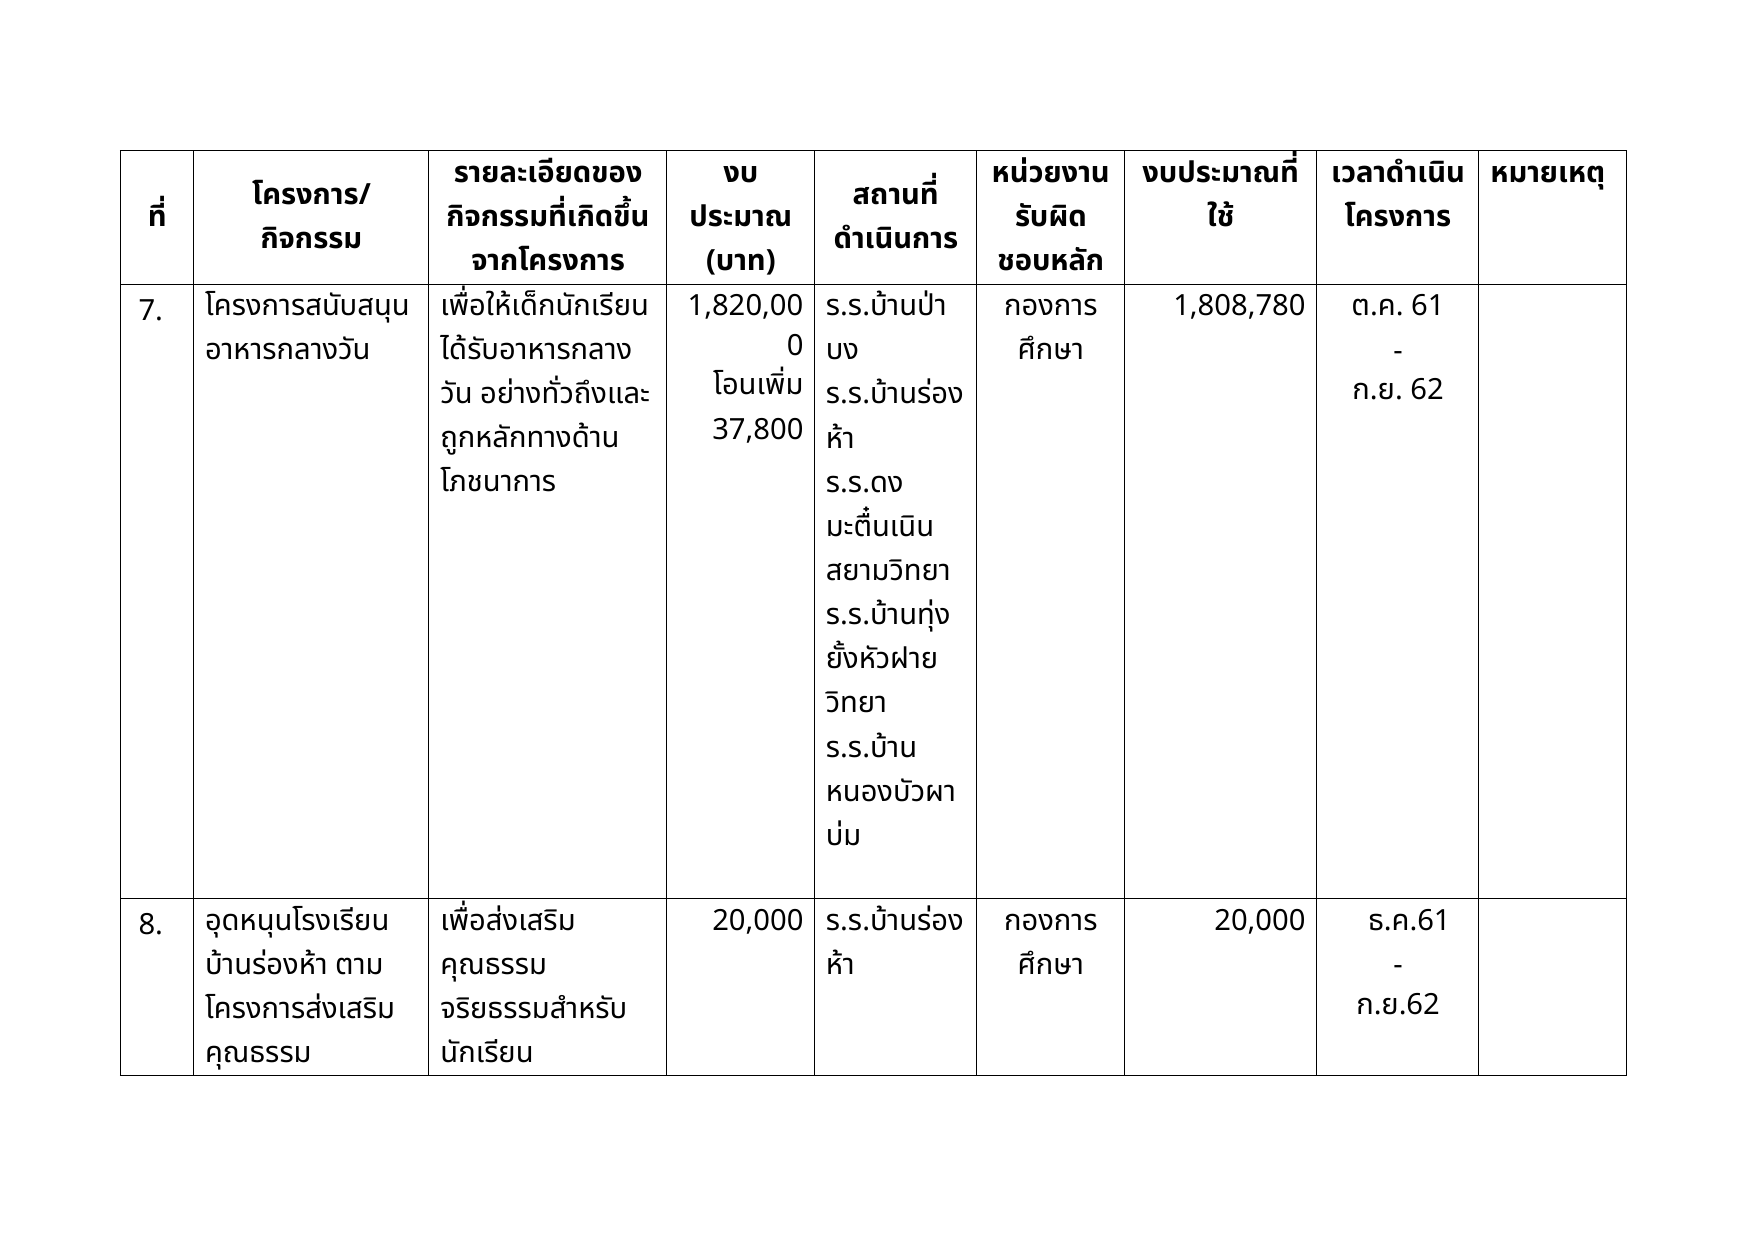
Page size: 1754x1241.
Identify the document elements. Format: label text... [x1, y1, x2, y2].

table_cell 1,820,000 โอนเพิ่ม 37,800 [667, 285, 814, 898]
table_cell ร.ร.บ้านร่องห้า [815, 899, 976, 1075]
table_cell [429, 899, 666, 1075]
table_cell [121, 899, 193, 1075]
table_header หน่วยงานรับผิดชอบหลัก [977, 151, 1124, 283]
table_cell โครงการสนับสนุนอาหารกลางวัน [194, 285, 428, 898]
table_cell 20,000 [1125, 899, 1316, 1075]
table_cell [121, 285, 193, 898]
table_cell กองการศึกษา [977, 285, 1124, 898]
table_cell [1479, 899, 1626, 1075]
table_header เวลาดำเนินโครงการ [1317, 151, 1478, 283]
table_header โครงการ/กิจกรรม [194, 151, 428, 283]
table_header รายละเอียดของกิจกรรมที่เกิดขึ้นจากโครงการ [429, 151, 666, 283]
table_cell [1479, 285, 1626, 898]
table_cell ธ.ค.61 - ก.ย.62 [1317, 899, 1478, 1075]
table_cell เพื่อให้เด็กนักเรียนได้รับอาหารกลางวัน อย่างทั่วถึงและถูกหลักทางด้านโภชนาการ [429, 285, 666, 898]
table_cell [194, 899, 428, 1075]
table_cell 20,000 [667, 899, 814, 1075]
table_header สถานที่ ดำเนินการ [815, 151, 976, 283]
table_header ที่ [121, 151, 193, 283]
table_header หมายเหตุ [1479, 151, 1626, 283]
table_cell 1,808,780 [1125, 285, 1316, 898]
table_cell ต.ค. 61 - ก.ย. 62 [1317, 285, 1478, 898]
table_cell ร.ร.บ้านป่าบง ร.ร.บ้านร่องห้า ร.ร.ดงมะตื๋นเนินสยามวิทยา ร.ร.บ้านทุ่งยั้งหัวฝายวิทยา ร.ร.บ้านหนองบัวผาบ่ม [815, 285, 976, 898]
table_cell กองการศึกษา [977, 899, 1124, 1075]
table_header งบประมาณที่ใช้ [1125, 151, 1316, 283]
table_header งบประมาณ (บาท) [667, 151, 814, 283]
